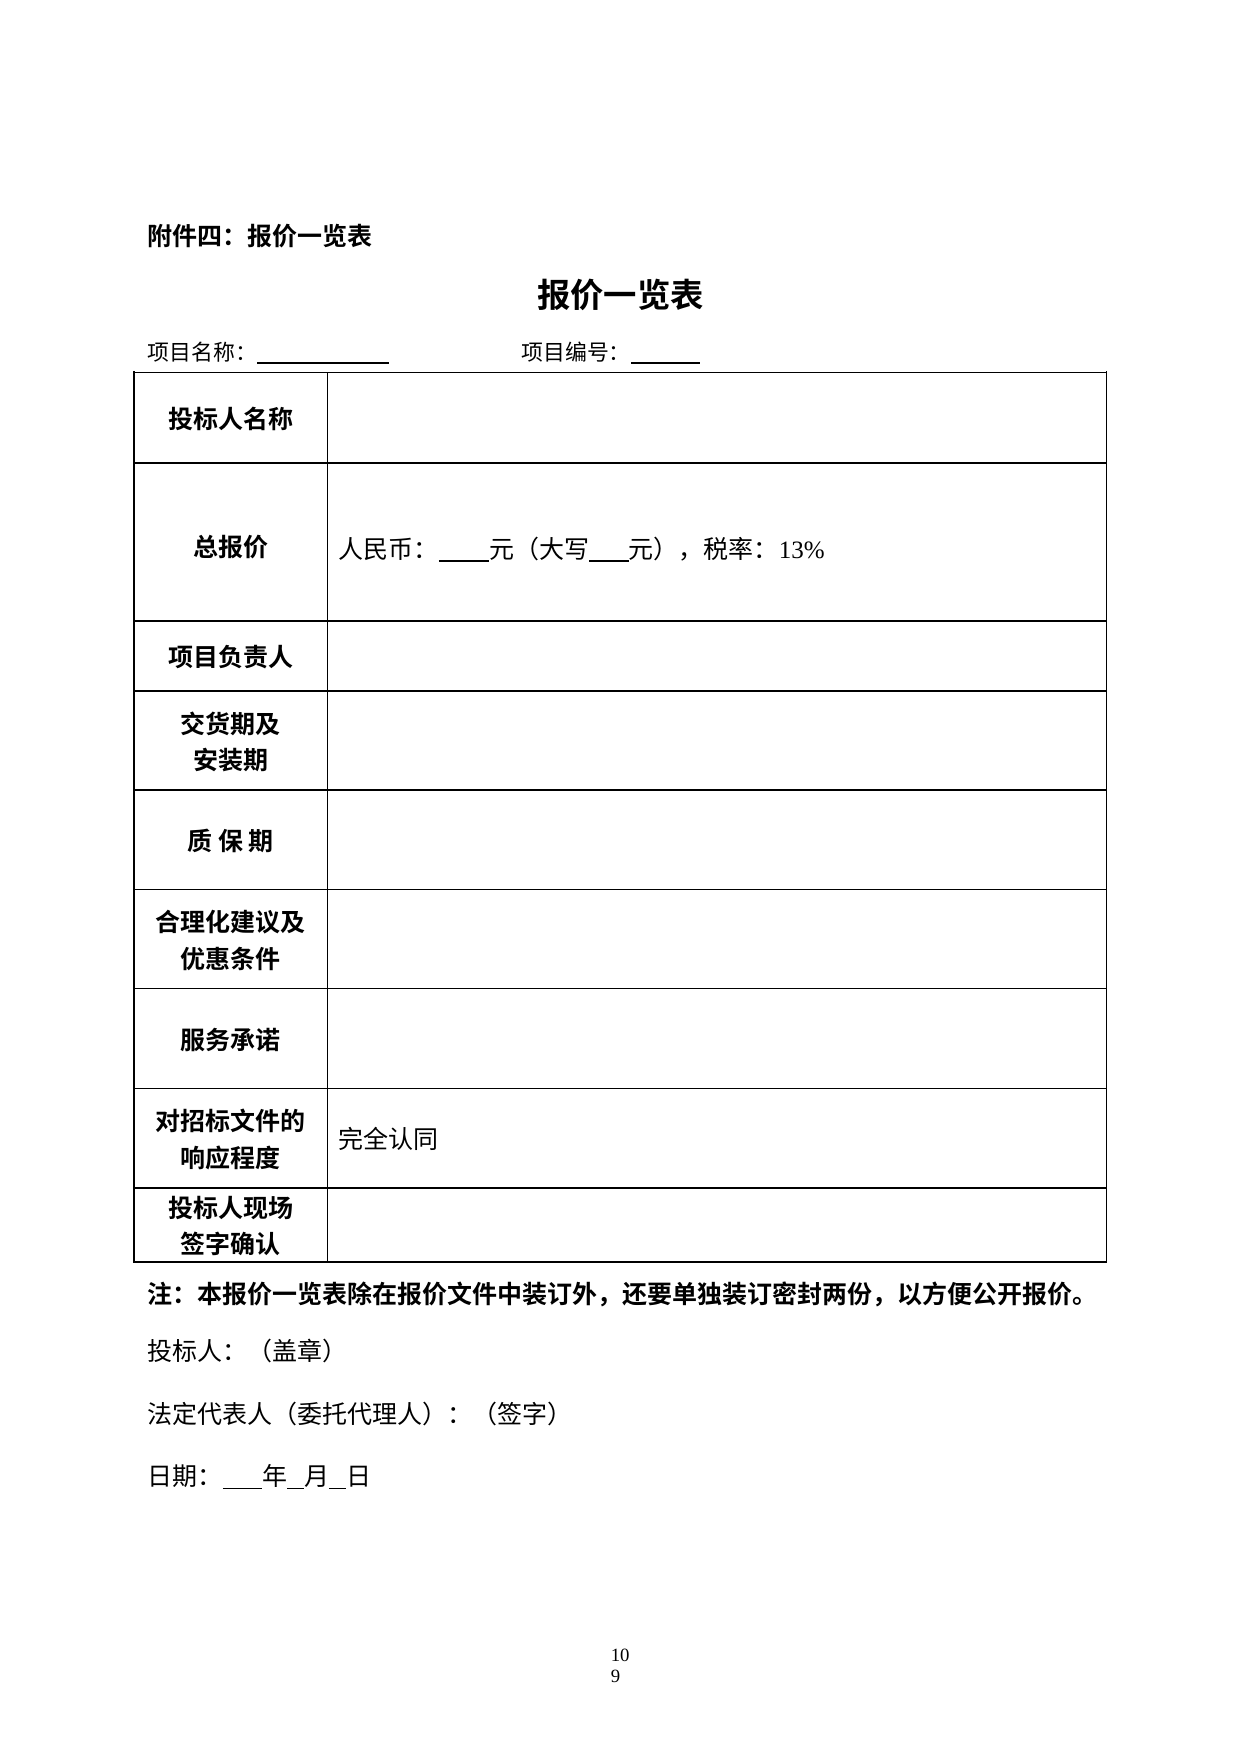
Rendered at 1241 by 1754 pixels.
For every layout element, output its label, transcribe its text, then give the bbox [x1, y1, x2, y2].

table_cell 总报价 [135, 464, 327, 620]
table_cell 项目负责人 [135, 622, 327, 690]
text 日期： 年 月 日 [148, 1436, 1092, 1498]
table_cell 质 保 期 [135, 791, 327, 889]
table_cell 服务承诺 [135, 989, 327, 1088]
text 法定代表人（委托代理人）：（签字） [148, 1373, 1092, 1436]
text 项目名称： 项目编号： [148, 317, 1092, 371]
text 注：本报价一览表除在报价文件中装订外，还要单独装订密封两份，以方便公开报价。 [148, 1273, 1092, 1311]
table_cell 完全认同 [328, 1089, 1106, 1187]
text 投标人：（盖章） [148, 1311, 1092, 1373]
table_cell [328, 890, 1106, 988]
table_cell [328, 1189, 1106, 1261]
table_cell [328, 791, 1106, 889]
text 报价一览表 [148, 269, 1092, 317]
table_cell 投标人现场 签字确认 [135, 1189, 327, 1261]
table_cell 合理化建议及优惠条件 [135, 890, 327, 988]
subtitle 附件四：报价一览表 [148, 198, 1092, 257]
table_header 投标人名称 [135, 373, 327, 462]
table_cell [328, 622, 1106, 690]
table_header [328, 373, 1106, 462]
table_cell 对招标文件的 响应程度 [135, 1089, 327, 1187]
table_cell [328, 692, 1106, 789]
table_cell 交货期及 安装期 [135, 692, 327, 789]
table_cell 人民币： 元（大写 元），税率：13% [328, 464, 1106, 620]
table_cell [328, 989, 1106, 1088]
